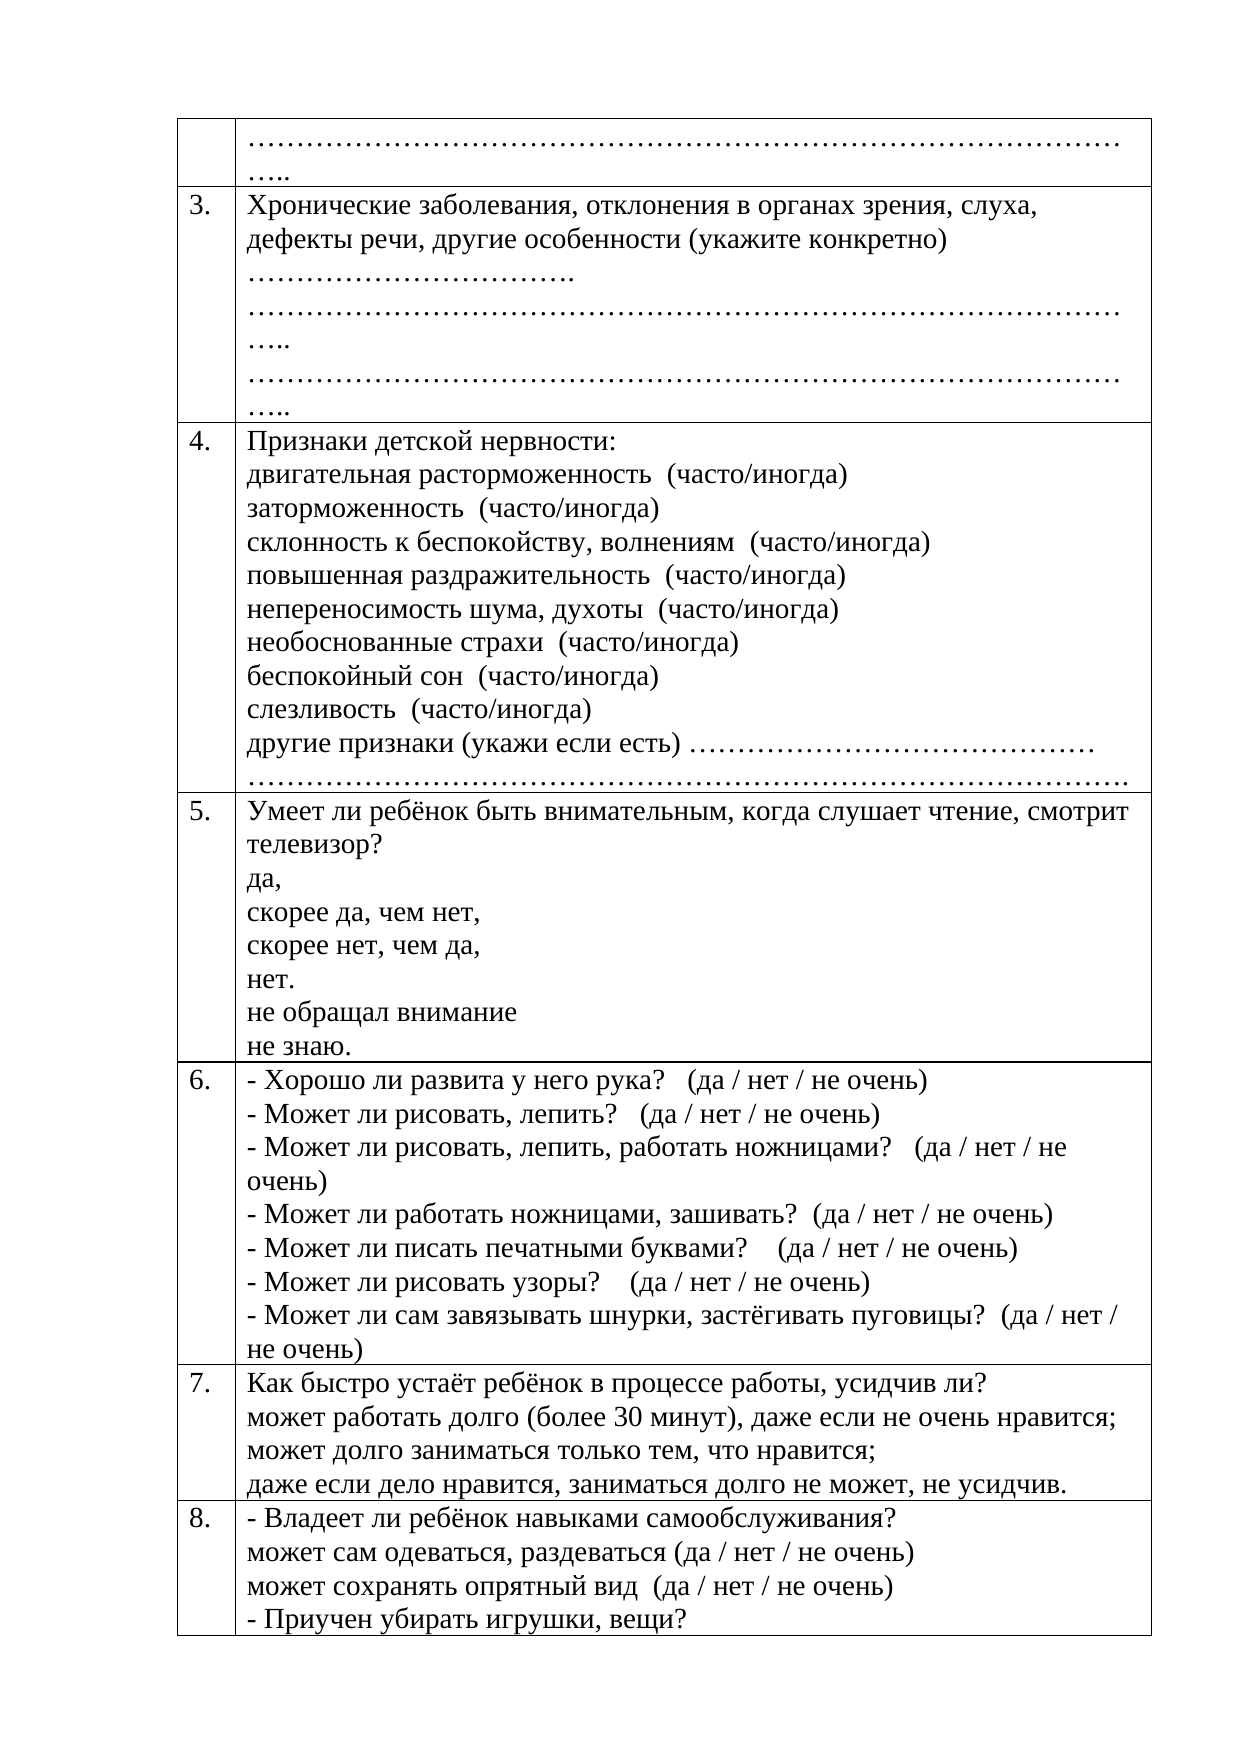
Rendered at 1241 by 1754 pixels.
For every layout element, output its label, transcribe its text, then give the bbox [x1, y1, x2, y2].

table_cell 3. [178, 187, 235, 422]
table_cell 2. [178, 119, 235, 186]
table_cell 4. [178, 423, 235, 792]
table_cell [236, 1501, 1151, 1635]
table_cell Умеет ли ребёнок быть внимательным, когда слушает чтение, смотрит телевизор? да, скорее да, чем нет, скорее нет, чем да, нет. не обращал внимание не знаю. [236, 793, 1151, 1061]
table_cell 7. [178, 1365, 235, 1499]
table_cell 8. [178, 1501, 235, 1635]
table_cell Хронические заболевания, отклонения в органах зрения, слуха, дефекты речи, другие особенности (укажите конкретно) ……………………………. ………………………………………………………………………………….. ………………………………………………………………………………….. [236, 187, 1151, 422]
table_cell 5. [178, 793, 235, 1061]
table_cell Как быстро устаёт ребёнок в процессе работы, усидчив ли? может работать долго (более 30 минут), даже если не очень нравится; может долго заниматься только тем, что нравится; даже если дело нравится, заниматься долго не может, не усидчив. [236, 1365, 1151, 1499]
table_cell 6. [178, 1063, 235, 1364]
table_cell Признаки детской нервности: двигательная расторможенность (часто/иногда) заторможенность (часто/иногда) склонность к беспокойству, волнениям (часто/иногда) повышенная раздражительность (часто/иногда) непереносимость шума, духоты (часто/иногда) необоснованные страхи (часто/иногда) беспокойный сон (часто/иногда) слезливость (часто/иногда) другие признаки (укажи если есть) …………………………………… ………………………………………………………………………………. [236, 423, 1151, 792]
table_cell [236, 119, 1151, 186]
table_cell - Хорошо ли развита у него рука? (да / нет / не очень) - Может ли рисовать, лепить? (да / нет / не очень) - Может ли рисовать, лепить, работать ножницами? (да / нет / не очень) - Может ли работать ножницами, зашивать? (да / нет / не очень) - Может ли писать печатными буквами? (да / нет / не очень) - Может ли рисовать узоры? (да / нет / не очень) - Может ли сам завязывать шнурки, застёгивать пуговицы? (да / нет / не очень) [236, 1063, 1151, 1364]
